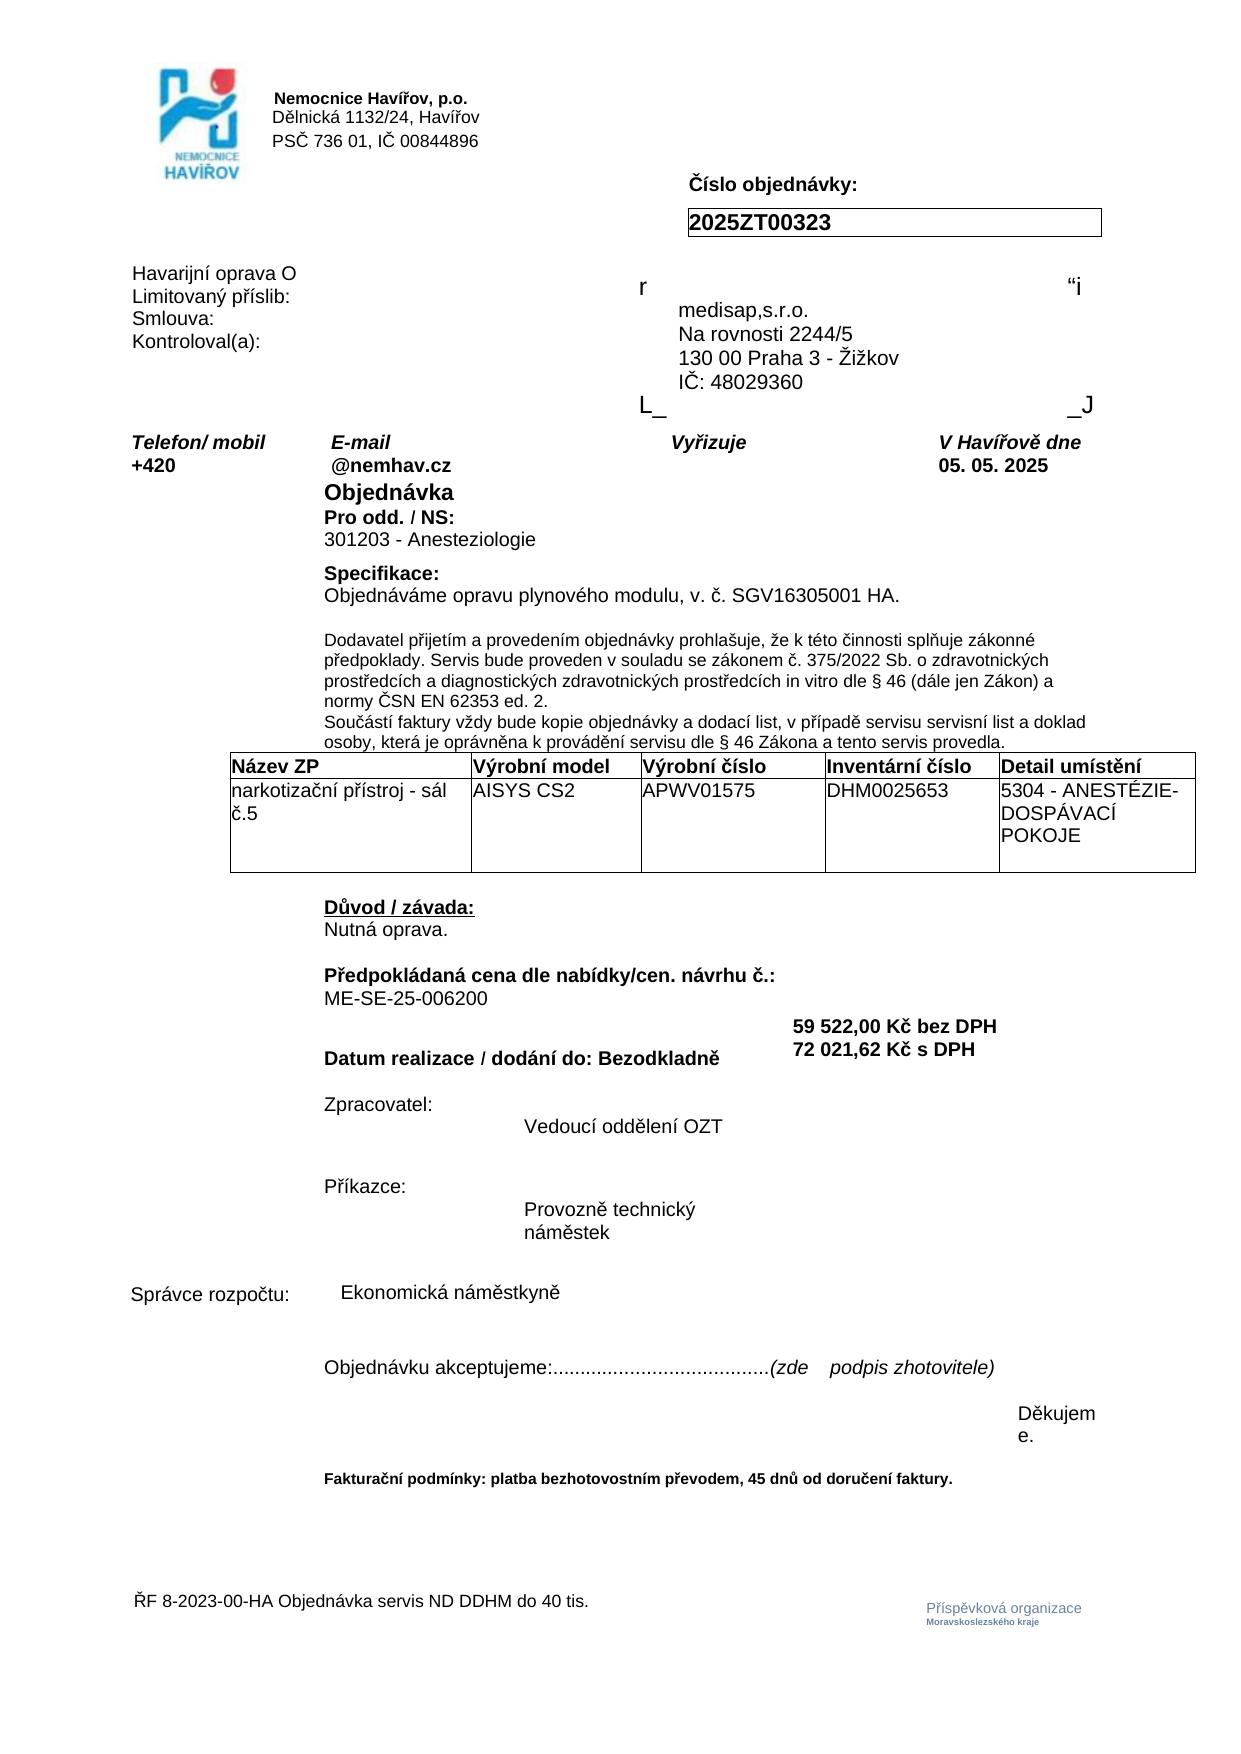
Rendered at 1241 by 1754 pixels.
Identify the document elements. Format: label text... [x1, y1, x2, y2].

text Datum realizace I dodání do: Bezodkladně [324, 1047, 1101, 1069]
text Příkazce: [324, 1175, 1101, 1198]
picture [146, 62, 259, 193]
table_header Inventární číslo [826, 753, 999, 778]
table_header Detail umístění [1000, 753, 1195, 778]
text Specifikace: [324, 561, 1101, 584]
table_cell 5304 - ANESTÉZIE- DOSPÁVACÍ POKOJE [1000, 779, 1195, 872]
text Objednávku akceptujeme: (zde podpis zhotovitele) [324, 1356, 1101, 1378]
text Důvod / závada: [324, 896, 1101, 918]
table_header Výrobní model [472, 753, 641, 778]
table_cell DHM0025653 [826, 779, 999, 872]
text Číslo objednávky: [688, 173, 1101, 196]
text Nemocnice Havířov, p.o. [274, 93, 1101, 107]
table_header Název ZP [231, 753, 471, 778]
text 301203 - Anesteziologie [324, 528, 1101, 551]
text Fakturační podmínky: platba bezhotovostním převodem, 45 dnů od doručení faktury. [324, 1470, 1101, 1488]
text Nutná oprava. [324, 918, 1101, 941]
table_header Výrobní číslo [642, 753, 825, 778]
text PSČ 736 01, IČ 00844896 [259, 130, 1101, 151]
text Telefon/ mobil +420 [131, 431, 281, 477]
table_cell AISYS CS2 [472, 779, 641, 872]
text Ekonomická náměstkyně [324, 1281, 1101, 1304]
text 130 00 Praha 3 - Žižkov [678, 346, 1101, 370]
text Vyřizuje [671, 431, 859, 454]
text Pro odd. I NS: [324, 506, 1101, 528]
text E-mail [331, 431, 635, 454]
text Objednáváme opravu plynového modulu, v. č. SGV16305001 HA. [324, 584, 1101, 607]
subtitle L_ _J [638, 394, 1101, 419]
table_cell narkotizační přístroj - sál č.5 [231, 779, 471, 872]
text V Havířově dne 05. 05. 2025 [938, 431, 1090, 477]
text IČ: 48029360 [678, 370, 1101, 394]
subtitle Objednávka [324, 479, 1101, 506]
table_cell APWV01575 [642, 779, 825, 872]
text medisap,s.r.o. [678, 301, 1101, 322]
text ME-SE-25-006200 [324, 987, 1101, 1009]
text Součástí faktury vždy bude kopie objednávky a dodací list, v případě servisu servisní list a doklad osoby, která je oprávněna k provádění servisu dle § 46 Zákona a tento servis provedla. [324, 711, 1101, 752]
text Děkujeme. [1018, 1401, 1101, 1447]
text Dělnická 1132/24, Havířov [259, 107, 1101, 127]
text @nemhav.cz [331, 454, 635, 477]
text Provozně technický náměstek [524, 1198, 1101, 1243]
text Na rovnosti 2244/5 [678, 322, 1101, 346]
text Vedoucí oddělení OZT [524, 1115, 1101, 1138]
subtitle 2025ZT00323 [689, 209, 1101, 236]
text Dodavatel přijetím a provedením objednávky prohlašuje, že k této činnosti splňuje zákonné předpoklady. Servis bude proveden v souladu se zákonem č. 375/2022 Sb. o zdravotnických prostředcích a diagnostických zdravotnických prostředcích in vitro dle § 46 (dále jen Zákon) a normy ČSN EN 62353 ed. 2. [324, 630, 1101, 711]
text Předpokládaná cena dle nabídky/cen. návrhu č.: [324, 964, 1101, 987]
subtitle r “i [638, 272, 1101, 301]
text Zpracovatel: [324, 1092, 1101, 1115]
